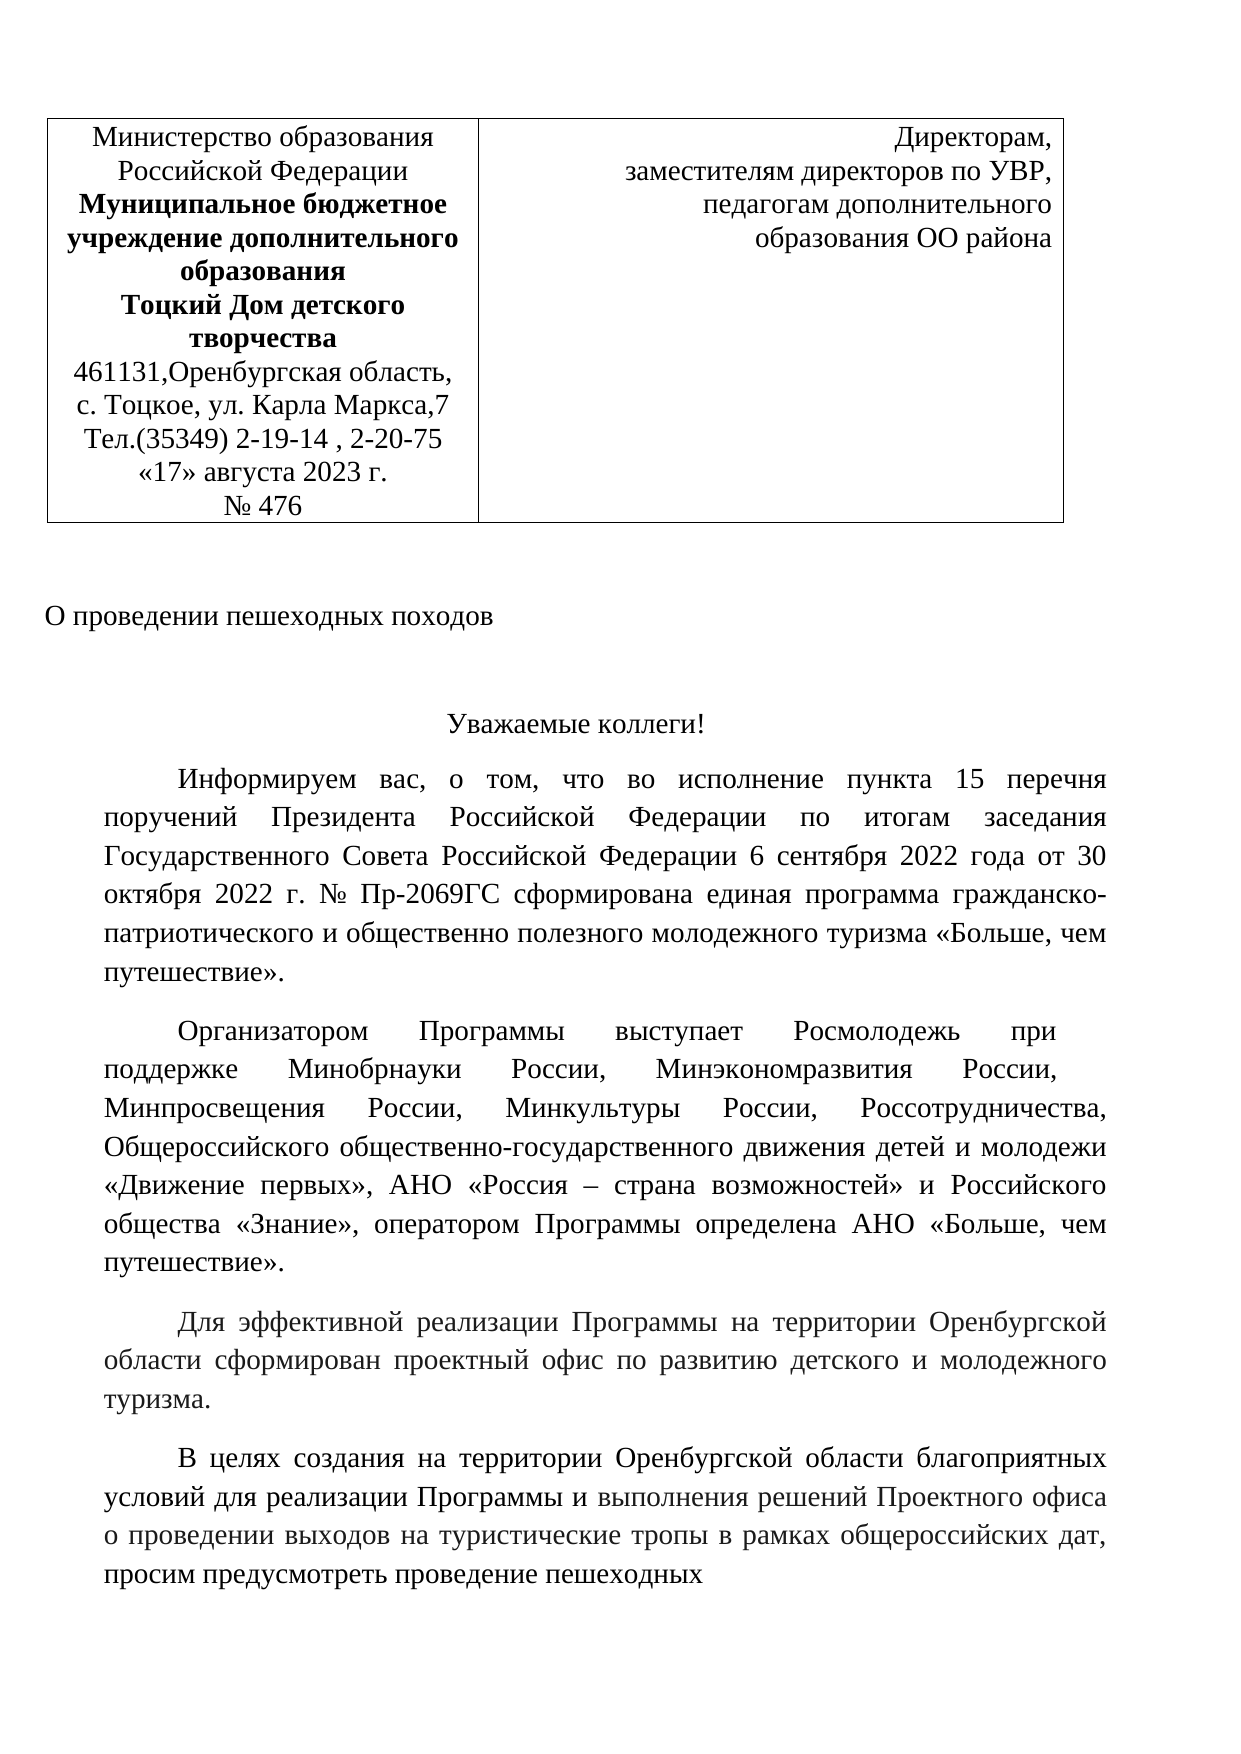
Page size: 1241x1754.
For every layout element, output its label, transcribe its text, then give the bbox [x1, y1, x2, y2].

text В целях создания на территории Оренбургской области благоприятных условий для реализации Программы и выполнения решений Проектного офиса о проведении выходов на туристические тропы в рамках общероссийских дат, просим предусмотреть проведение пешеходных [103, 1440, 1107, 1589]
table_header Директорам, заместителям директоров по УВР, педагогам дополнительного образования ОО района [479, 119, 1063, 522]
text Уважаемые коллеги! [29, 707, 1107, 740]
text Для эффективной реализации Программы на территории Оренбургской области сформирован проектный офис по развитию детского и молодежного туризма. [103, 1304, 1107, 1414]
table_header Министерство образования Российской Федерации Муниципальное бюджетное учреждение дополнительного образования Тоцкий Дом детского творчества 461131,Оренбургская область, с. Тоцкое, ул. Карла Маркса,7 Тел.(35349) 2-19-14 , 2-20-75 «17» августа 2023 г. № 476 [48, 119, 478, 522]
text Организатором Программы выступает Росмолодежь при поддержке Минобрнауки России, Минэкономразвития России, Минпросвещения России, Минкультуры России, Россотрудничества, Общероссийского общественно-государственного движения детей и молодежи «Движение первых», АНО «Россия – страна возможностей» и Российского общества «Знание», оператором Программы определена АНО «Больше, чем путешествие». [103, 1013, 1107, 1278]
text Информируем вас, о том, что во исполнение пункта 15 перечня поручений Президента Российской Федерации по итогам заседания Государственного Совета Российской Федерации 6 сентября 2022 года от 30 октября 2022 г. № Пр-2069ГС сформирована единая программа гражданско-патриотического и общественно полезного молодежного туризма «Больше, чем путешествие». [103, 761, 1107, 987]
text О проведении пешеходных походов [29, 598, 1107, 631]
